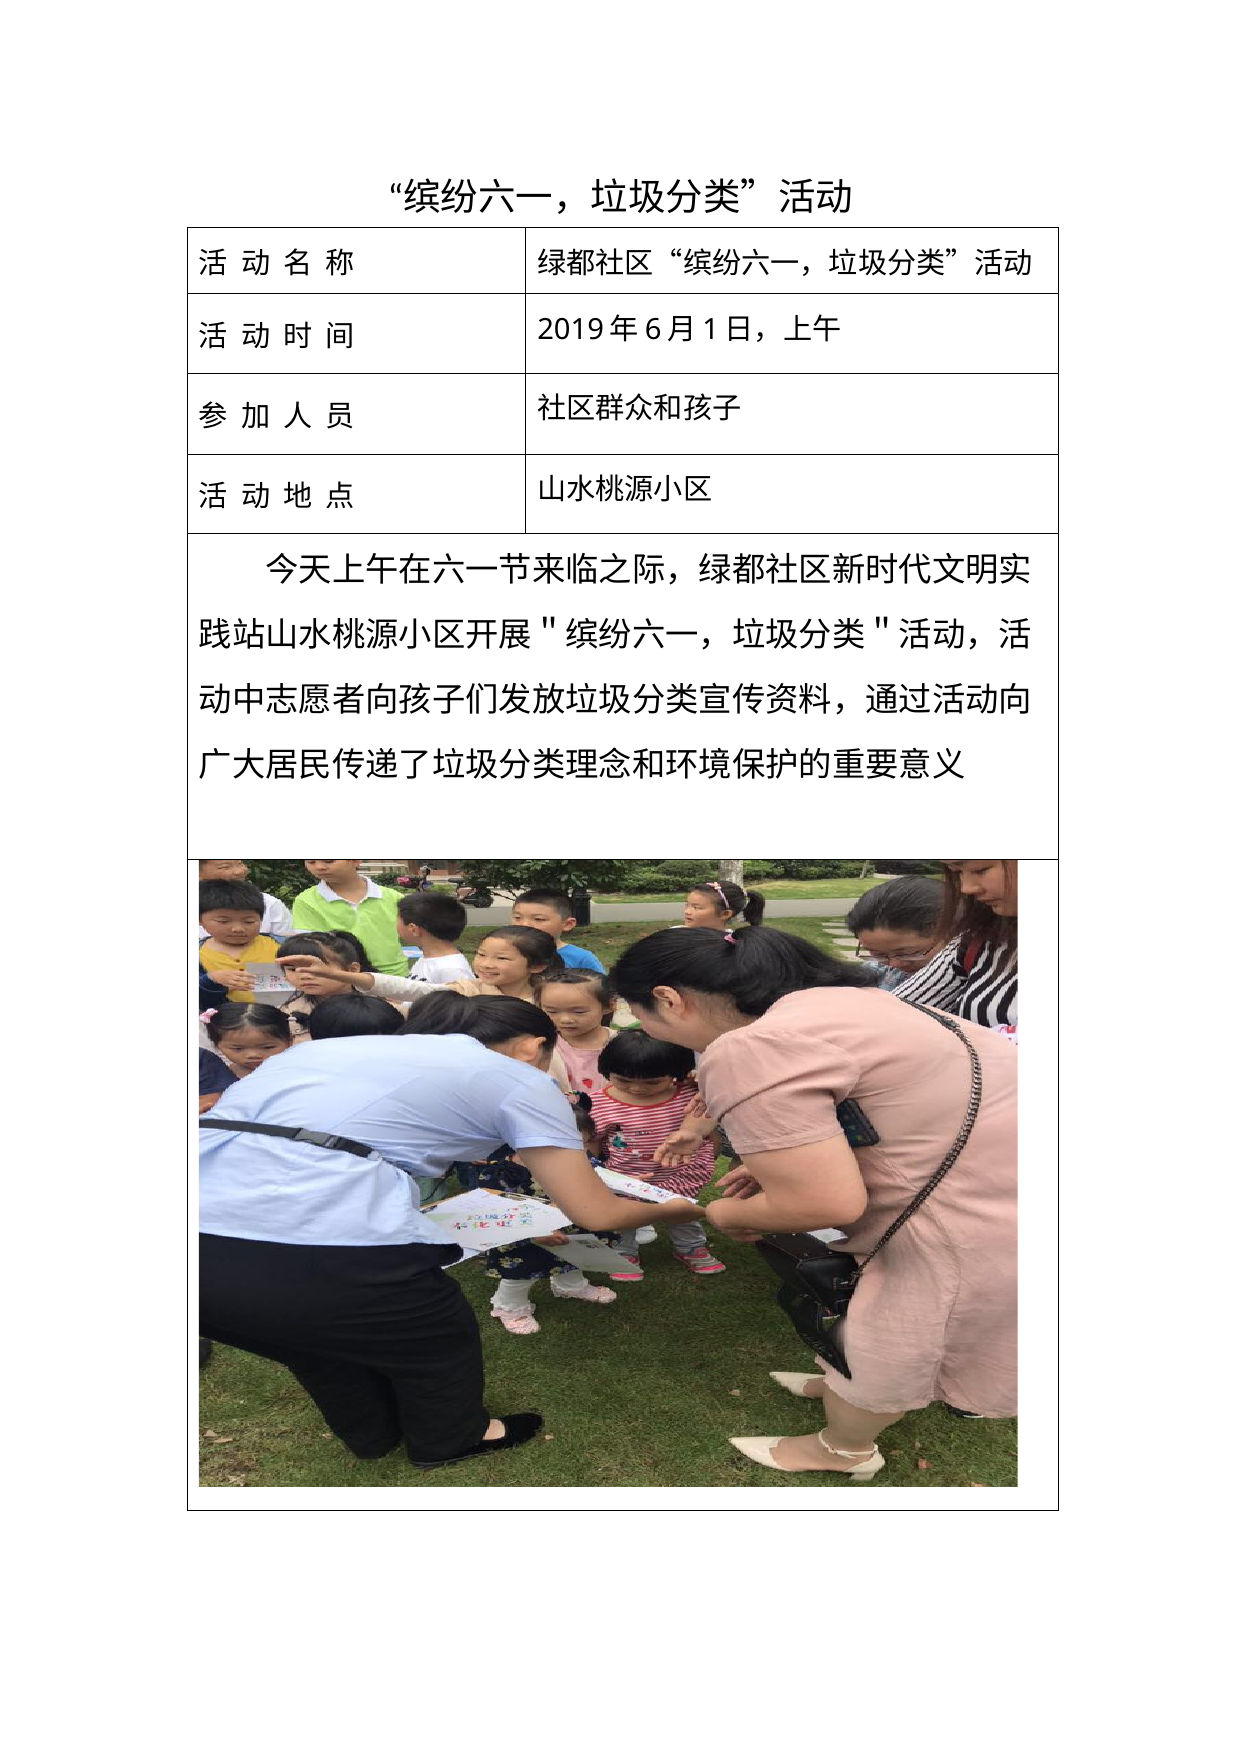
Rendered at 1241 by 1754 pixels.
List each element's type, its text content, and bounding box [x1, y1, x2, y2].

table_cell 山水桃源小区 [526, 455, 1058, 533]
table_cell 活 动 地 点 [188, 455, 525, 533]
picture [198, 860, 1018, 1487]
table_header 活 动 名 称 [188, 228, 525, 293]
table_header 绿都社区“缤纷六一，垃圾分类”活动 [526, 228, 1058, 293]
table_cell 参 加 人 员 [188, 374, 525, 453]
table_cell 2019年6月1日，上午 [526, 294, 1058, 372]
table_cell 活 动 时 间 [188, 294, 525, 372]
table_cell 社区群众和孩子 [526, 374, 1058, 453]
table_cell 今天上午在六一节来临之际，绿都社区新时代文明实践站山水桃源小区开展＂缤纷六一，垃圾分类＂活动，活动中志愿者向孩子们发放垃圾分类宣传资料，通过活动向广大居民传递了垃圾分类理念和环境保护的重要意义 [188, 534, 1058, 859]
table_cell [188, 860, 1058, 1510]
text “缤纷六一，垃圾分类”活动 [187, 162, 1053, 227]
